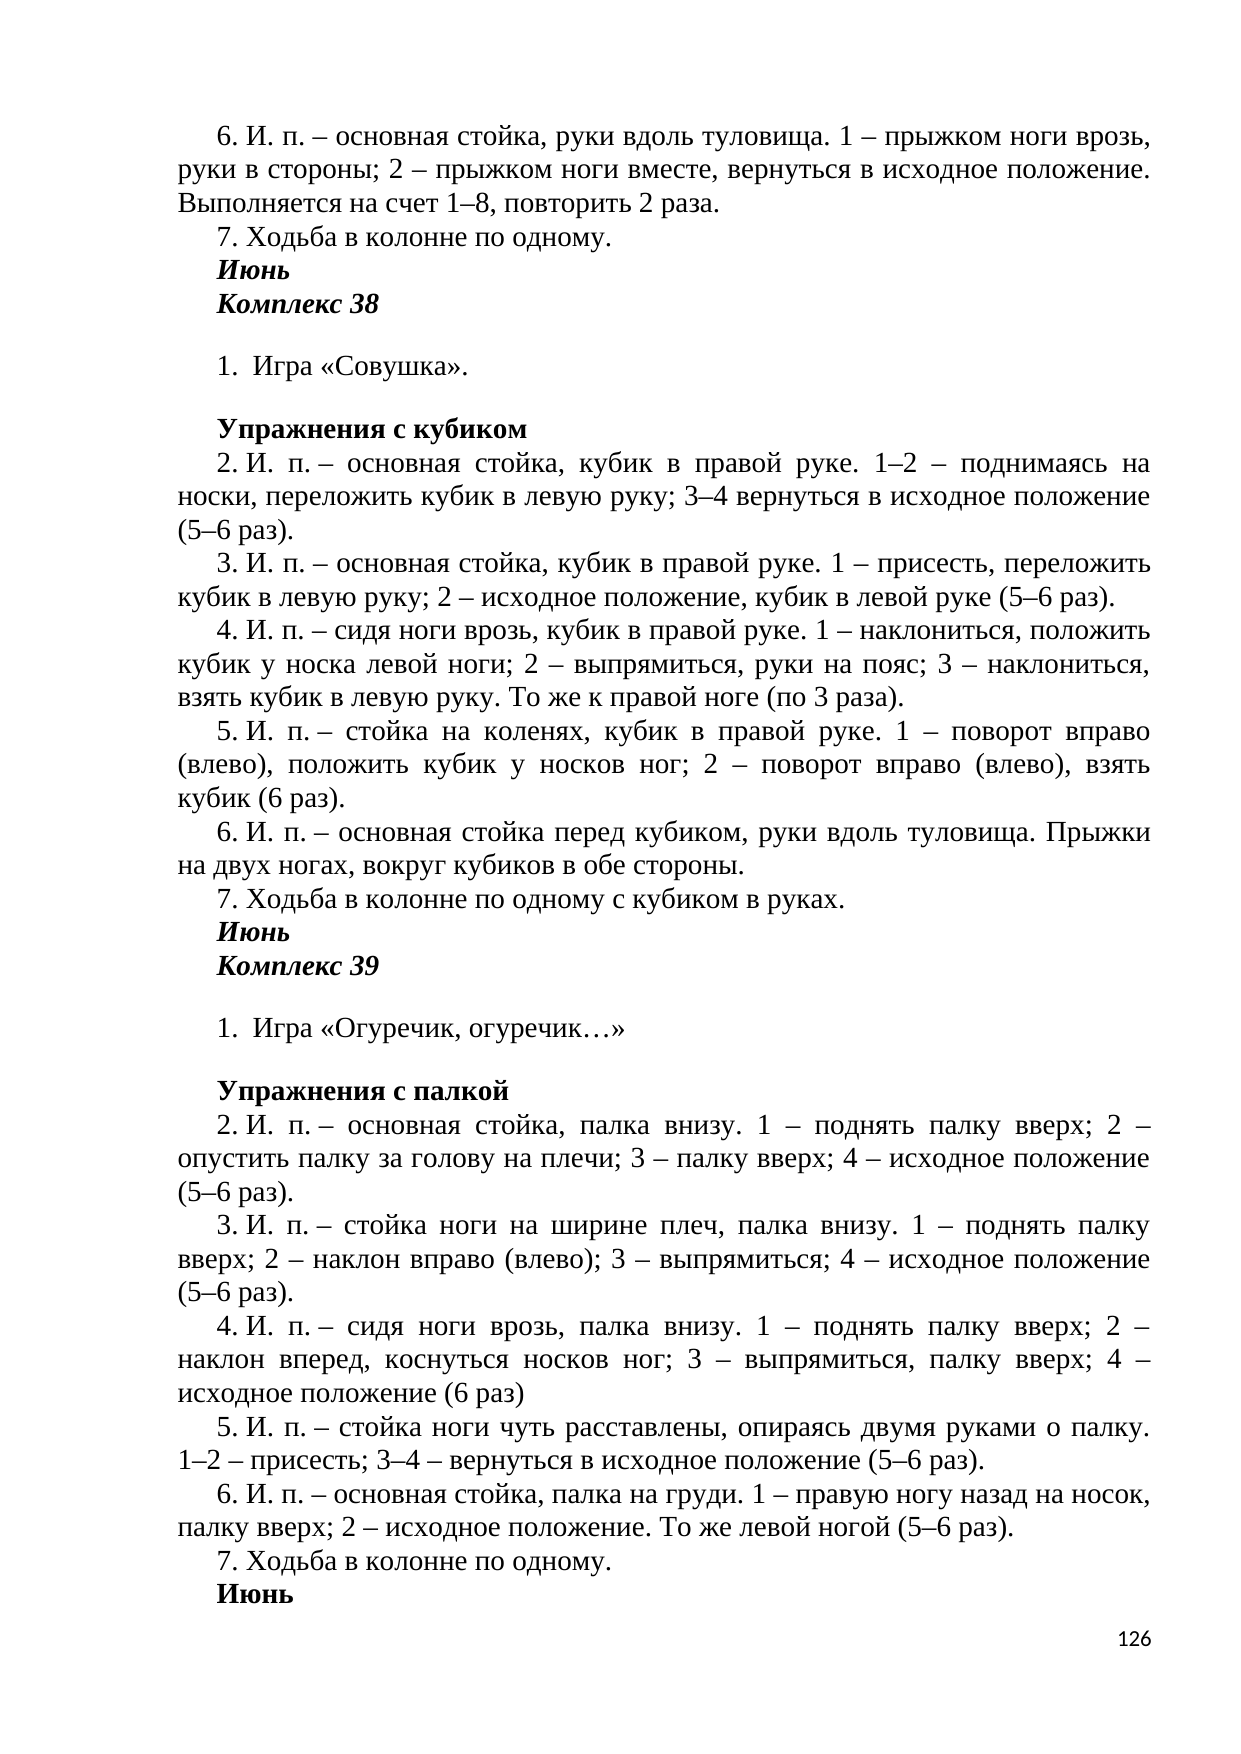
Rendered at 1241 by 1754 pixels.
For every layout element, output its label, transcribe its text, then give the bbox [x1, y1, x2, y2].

text 6. И. п. – основная стойка перед кубиком, руки вдоль туловища. Прыжки на двух ногах, вокруг кубиков в обе стороны. [177, 814, 1152, 881]
text 7. Ходьба в колонне по одному. [177, 1543, 1152, 1576]
list Игра «Огуречик, огуречик…» [216, 1011, 1152, 1044]
text 4. И. п. – сидя ноги врозь, палка внизу. 1 – поднять палку вверх; 2 – наклон вперед, коснуться носков ног; 3 – выпрямиться, палку вверх; 4 – исходное положение (6 раз) [177, 1308, 1152, 1409]
text 5. И. п. – стойка на коленях, кубик в правой руке. 1 – поворот вправо (влево), положить кубик у носков ног; 2 – поворот вправо (влево), взять кубик (6 раз). [177, 713, 1152, 814]
text 3. И. п. – стойка ноги на ширине плеч, палка внизу. 1 – поднять палку вверх; 2 – наклон вправо (влево); 3 – выпрямиться; 4 – исходное положение (5–6 раз). [177, 1207, 1152, 1308]
text Комплекс 38 [177, 286, 1152, 319]
text Упражнения с палкой [177, 1073, 1152, 1107]
text 2. И. п. – основная стойка, палка внизу. 1 – поднять палку вверх; 2 – опустить палку за голову на плечи; 3 – палку вверх; 4 – исходное положение (5–6 раз). [177, 1107, 1152, 1207]
text 2. И. п. – основная стойка, кубик в правой руке. 1–2 – поднимаясь на носки, переложить кубик в левую руку; 3–4 вернуться в исходное положение (5–6 раз). [177, 445, 1152, 545]
text 4. И. п. – сидя ноги врозь, кубик в правой руке. 1 – наклониться, положить кубик у носка левой ноги; 2 – выпрямиться, руки на пояс; 3 – наклониться, взять кубик в левую руку. То же к правой ноге (по 3 раза). [177, 612, 1152, 713]
text Июнь [177, 914, 1152, 948]
text 5. И. п. – стойка ноги чуть расставлены, опираясь двумя руками о палку. 1–2 – присесть; 3–4 – вернуться в исходное положение (5–6 раз). [177, 1409, 1152, 1476]
list Игра «Совушка». [216, 348, 1152, 382]
text Комплекс 39 [177, 948, 1152, 981]
text Июнь [177, 252, 1152, 286]
text 7. Ходьба в колонне по одному. [177, 219, 1152, 252]
text 6. И. п. – основная стойка, палка на груди. 1 – правую ногу назад на носок, палку вверх; 2 – исходное положение. То же левой ногой (5–6 раз). [177, 1476, 1152, 1543]
text 3. И. п. – основная стойка, кубик в правой руке. 1 – присесть, переложить кубик в левую руку; 2 – исходное положение, кубик в левой руке (5–6 раз). [177, 545, 1152, 612]
text Упражнения с кубиком [177, 411, 1152, 445]
text Июнь [177, 1576, 1152, 1610]
text 6. И. п. – основная стойка, руки вдоль туловища. 1 – прыжком ноги врозь, руки в стороны; 2 – прыжком ноги вместе, вернуться в исходное положение. Выполняется на счет 1–8, повторить 2 раза. [177, 118, 1152, 219]
text 7. Ходьба в колонне по одному с кубиком в руках. [177, 881, 1152, 914]
